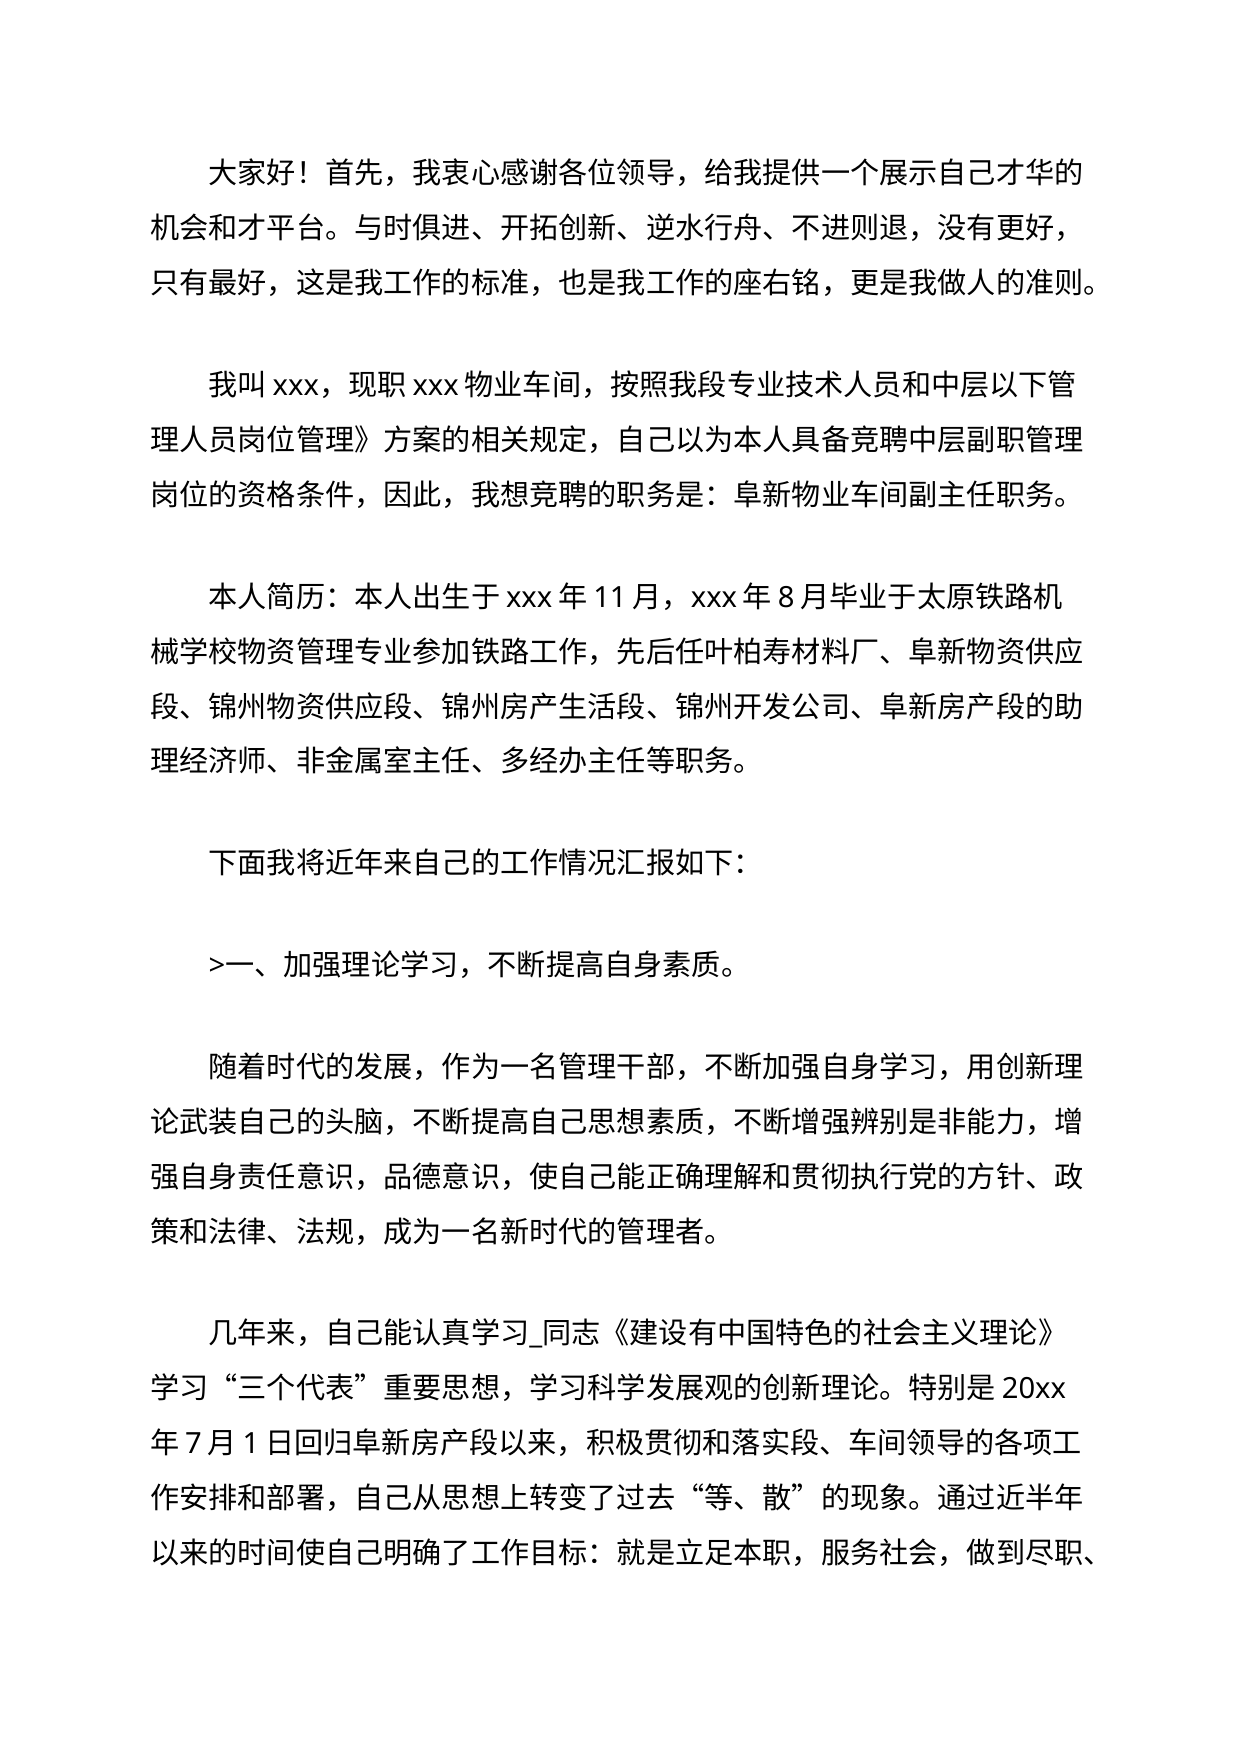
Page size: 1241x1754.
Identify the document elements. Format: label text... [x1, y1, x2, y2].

text 我叫xxx，现职xxx物业车间，按照我段专业技术人员和中层以下管理人员岗位管理》方案的相关规定，自己以为本人具备竞聘中层副职管理岗位的资格条件，因此，我想竞聘的职务是：阜新物业车间副主任职务。 [150, 362, 1090, 514]
text 随着时代的发展，作为一名管理干部，不断加强自身学习，用创新理论武装自己的头脑，不断提高自己思想素质，不断增强辨别是非能力，增强自身责任意识，品德意识，使自己能正确理解和贯彻执行党的方针、政策和法律、法规，成为一名新时代的管理者。 [150, 1043, 1090, 1251]
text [150, 1310, 1090, 1572]
text >一、加强理论学习，不断提高自身素质。 [150, 942, 1090, 984]
text 大家好！首先，我衷心感谢各位领导，给我提供一个展示自己才华的机会和才平台。与时俱进、开拓创新、逆水行舟、不进则退，没有更好，只有最好，这是我工作的标准，也是我工作的座右铭，更是我做人的准则。 [150, 150, 1090, 302]
text 下面我将近年来自己的工作情况汇报如下： [150, 840, 1090, 882]
text 本人简历：本人出生于xxx年11月，xxx年8月毕业于太原铁路机械学校物资管理专业参加铁路工作，先后任叶柏寿材料厂、阜新物资供应段、锦州物资供应段、锦州房产生活段、锦州开发公司、阜新房产段的助理经济师、非金属室主任、多经办主任等职务。 [150, 573, 1090, 780]
